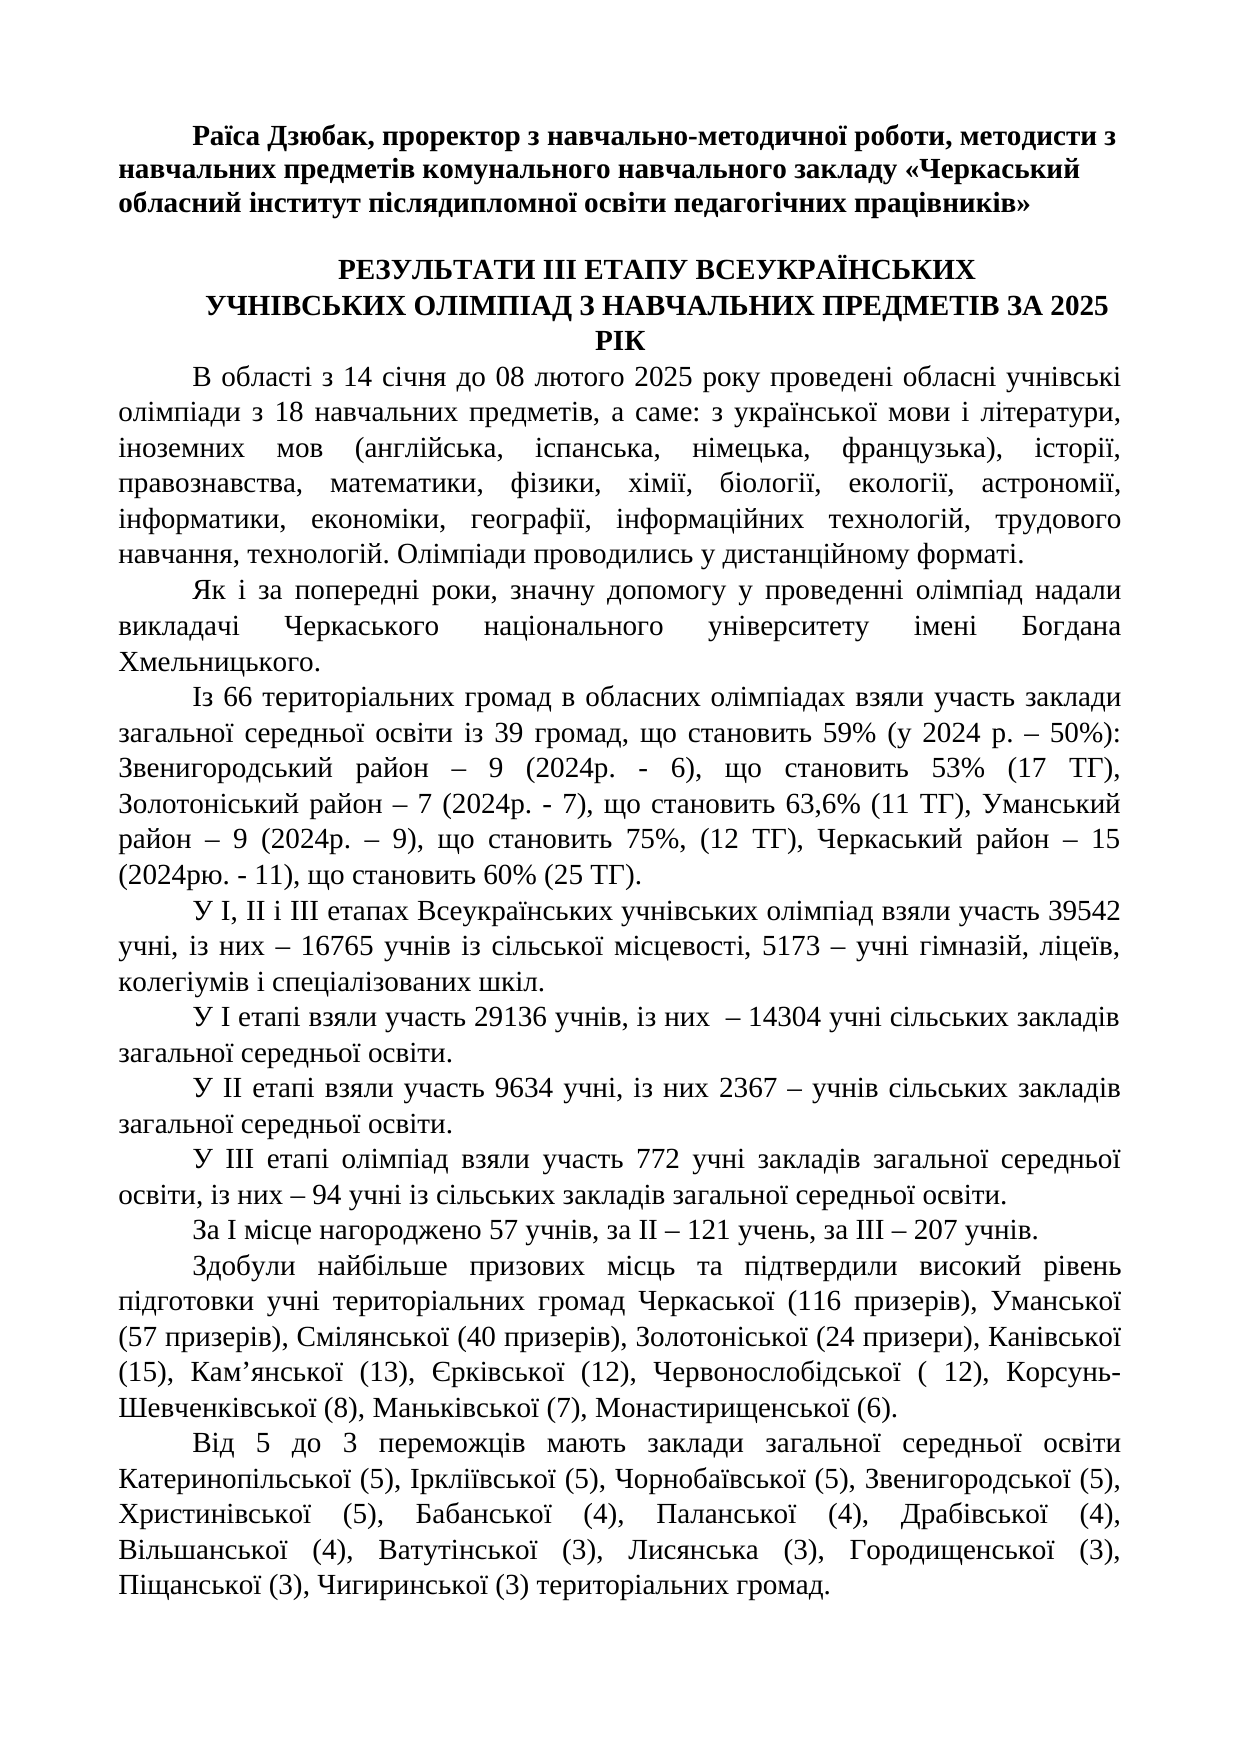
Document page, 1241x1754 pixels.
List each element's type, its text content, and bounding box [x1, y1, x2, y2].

text Із 66 територіальних громад в обласних олімпіадах взяли участь заклади загальної середньої освіти із 39 громад, що становить 59% (у 2024 р. – 50%): Звенигородський район – 9 (2024р. - 6), що становить 53% (17 ТГ), Золотоніський район – 7 (2024р. - 7), що становить 63,6% (11 ТГ), Уманський район – 9 (2024р. – 9), що становить 75%, (12 ТГ), Черкаський район – 15 (2024рю. - 11), що становить 60% (25 ТГ). [118, 679, 1122, 891]
text У II етапі взяли участь 9634 учні, із них 2367 – учнів сільських закладів загальної середньої освіти. [118, 1070, 1122, 1139]
text У I етапі взяли участь 29136 учнів, із них – 14304 учні сільських закладів загальної середньої освіти. [118, 999, 1122, 1068]
text УЧНІВСЬКИХ ОЛІМПІАД З НАВЧАЛЬНИХ ПРЕДМЕТІВ ЗА 2025 РІК [118, 288, 1122, 357]
text Як і за попередні роки, значну допомогу у проведенні олімпіад надали викладачі Черкаського національного університету імені Богдана Хмельницького. [118, 572, 1122, 677]
text В області з 14 січня до 08 лютого 2025 року проведені обласні учнівські олімпіади з 18 навчальних предметів, а саме: з української мови і літератури, іноземних мов (англійська, іспанська, німецька, французька), історії, правознавства, математики, фізики, хімії, біології, екології, астрономії, інформатики, економіки, географії, інформаційних технологій, трудового навчання, технологій. Олімпіади проводились у дистанційному форматі. [118, 359, 1122, 570]
text За І місце нагороджено 57 учнів, за II – 121 учень, за III – 207 учнів. [118, 1212, 1122, 1246]
text Раїса Дзюбак, проректор з навчально-методичної роботи, методисти з навчальних предметів комунального навчального закладу «Черкаський обласний інститут післядипломної освіти педагогічних працівників» [118, 118, 1122, 219]
text РЕЗУЛЬТАТИ III ЕТАПУ ВСЕУКРАЇНСЬКИХ [118, 252, 1122, 286]
text Від 5 до 3 переможців мають заклади загальної середньої освіти Катеринопільської (5), Іркліївської (5), Чорнобаївської (5), Звенигородської (5), Христинівської (5), Бабанської (4), Паланської (4), Драбівської (4), Вільшанської (4), Ватутінської (3), Лисянська (3), Городищенської (3), Піщанської (3), Чигиринської (3) територіальних громад. [118, 1425, 1122, 1601]
text У І, ІІ і ІІІ етапах Всеукраїнських учнівських олімпіад взяли участь 39542 учні, із них – 16765 учнів із сільської місцевості, 5173 – учні гімназій, ліцеїв, колегіумів і спеціалізованих шкіл. [118, 893, 1122, 997]
text У ІІІ етапі олімпіад взяли участь 772 учні закладів загальної середньої освіти, із них – 94 учні із сільських закладів загальної середньої освіти. [118, 1141, 1122, 1210]
text Здобули найбільше призових місць та підтвердили високий рівень підготовки учні територіальних громад Черкаської (116 призерів), Уманської (57 призерів), Смілянської (40 призерів), Золотоніської (24 призери), Канівської (15), Кам’янської (13), Єрківської (12), Червонослобідської ( 12), Корсунь-Шевченківської (8), Маньківської (7), Монастирищенської (6). [118, 1248, 1122, 1423]
